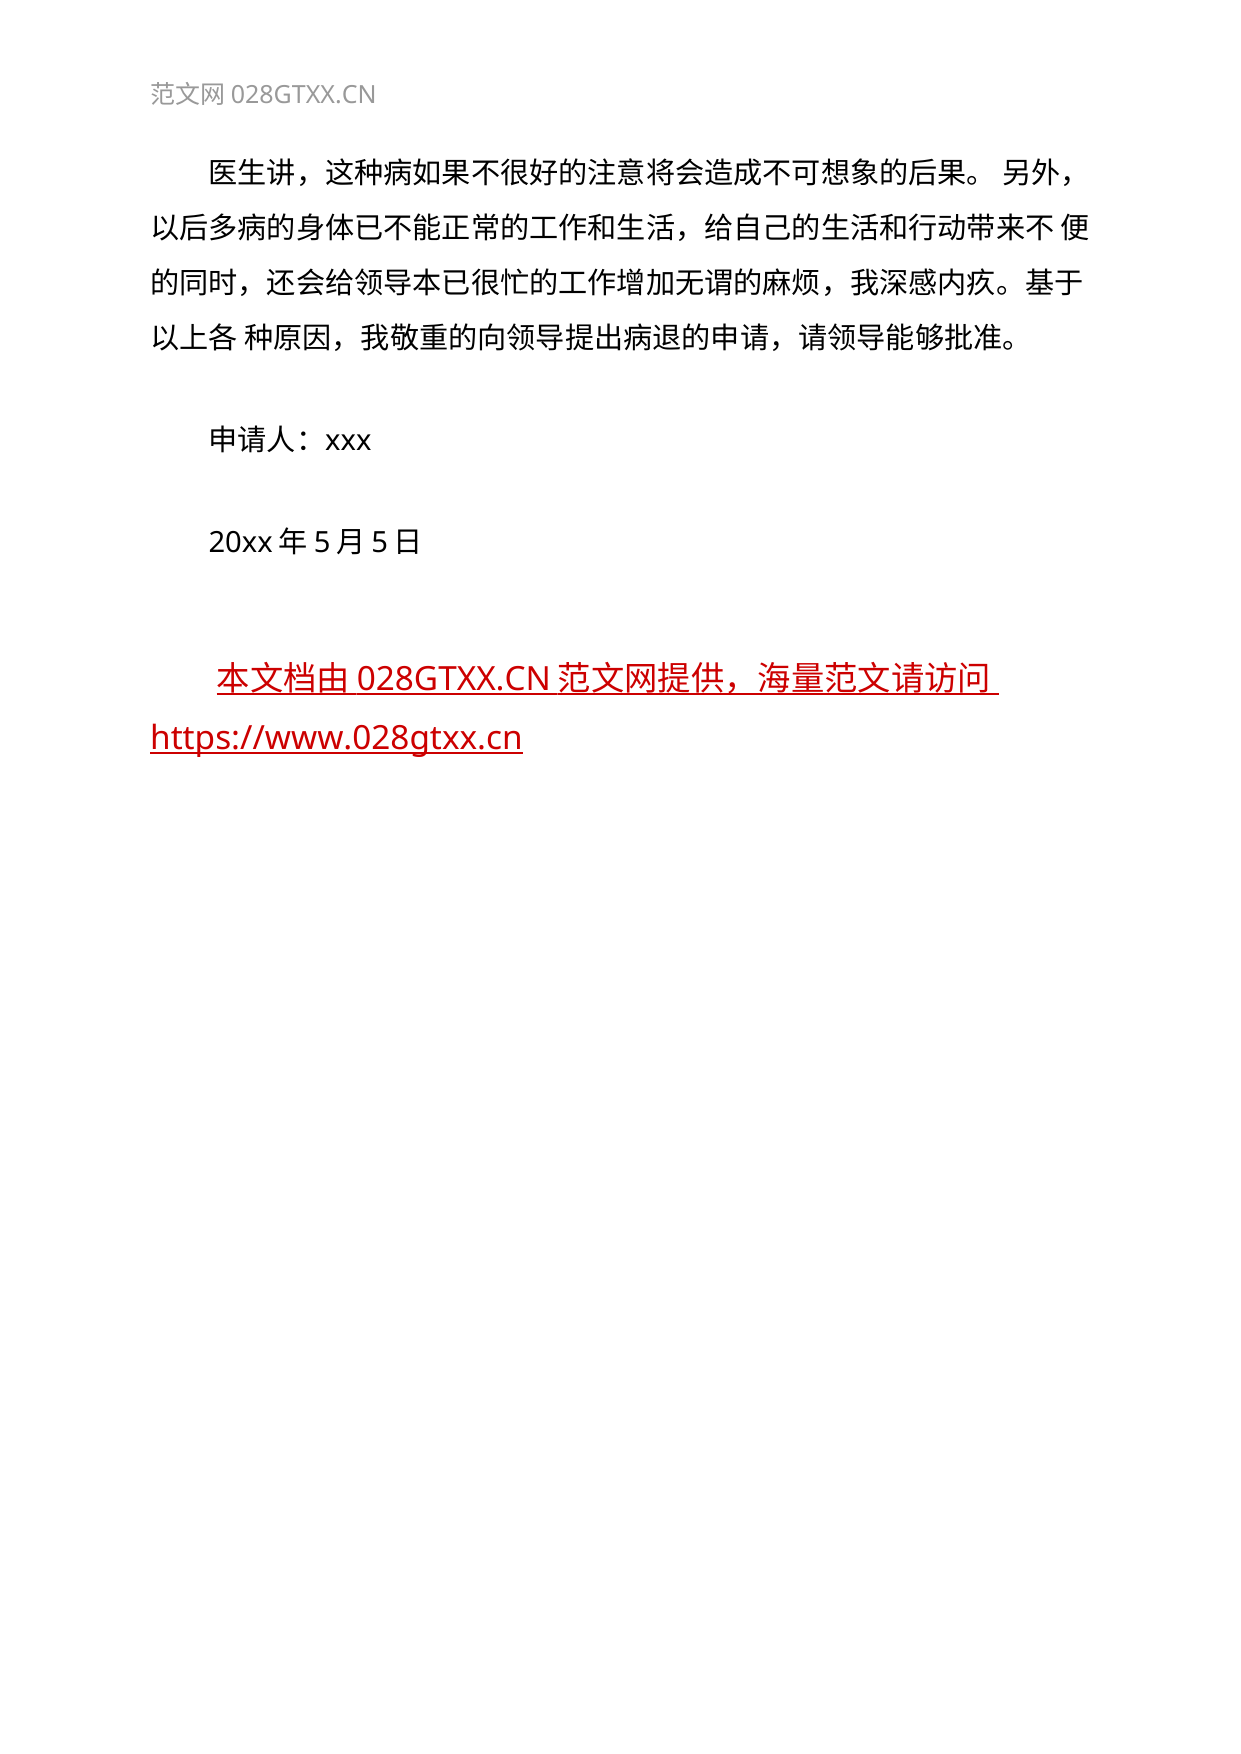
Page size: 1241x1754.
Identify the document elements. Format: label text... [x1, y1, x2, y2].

text 本文档由028GTXX.CN范文网提供，海量范文请访问 https://www.028gtxx.cn [150, 652, 1090, 759]
text 医生讲，这种病如果不很好的注意将会造成不可想象的后果。 另外，以后多病的身体已不能正常的工作和生活，给自己的生活和行动带来不 便的同时，还会给领导本已很忙的工作增加无谓的麻烦，我深感内疚。基于以上各 种原因，我敬重的向领导提出病退的申请，请领导能够批准。 [150, 150, 1090, 357]
text 20xx年5月5日 [150, 518, 1090, 561]
text 申请人：xxx [150, 416, 1090, 459]
